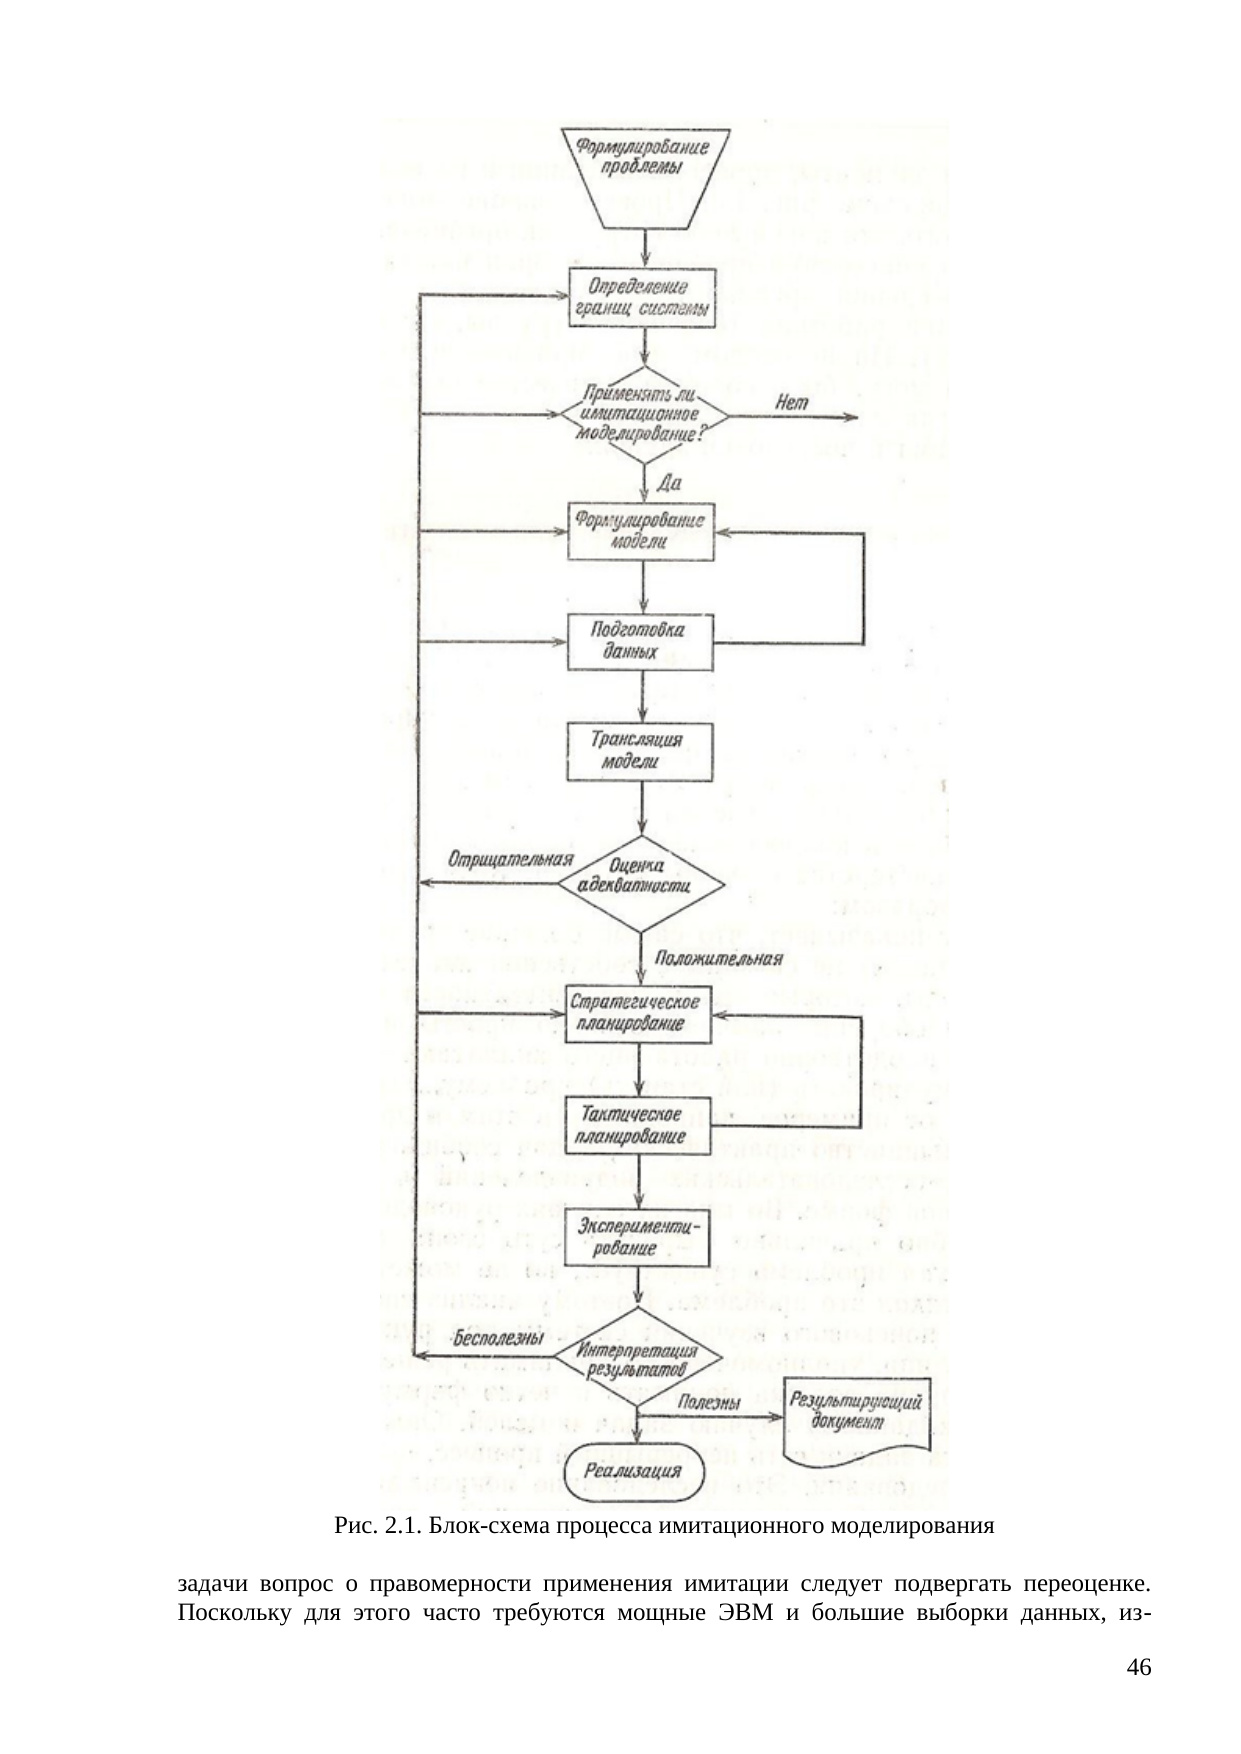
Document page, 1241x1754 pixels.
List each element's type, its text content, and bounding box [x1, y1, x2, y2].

picture [380, 118, 949, 1511]
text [177, 1568, 1152, 1626]
text Рис. 2.1. Блок-схема процесса имитационного моделирования [177, 1511, 1152, 1539]
